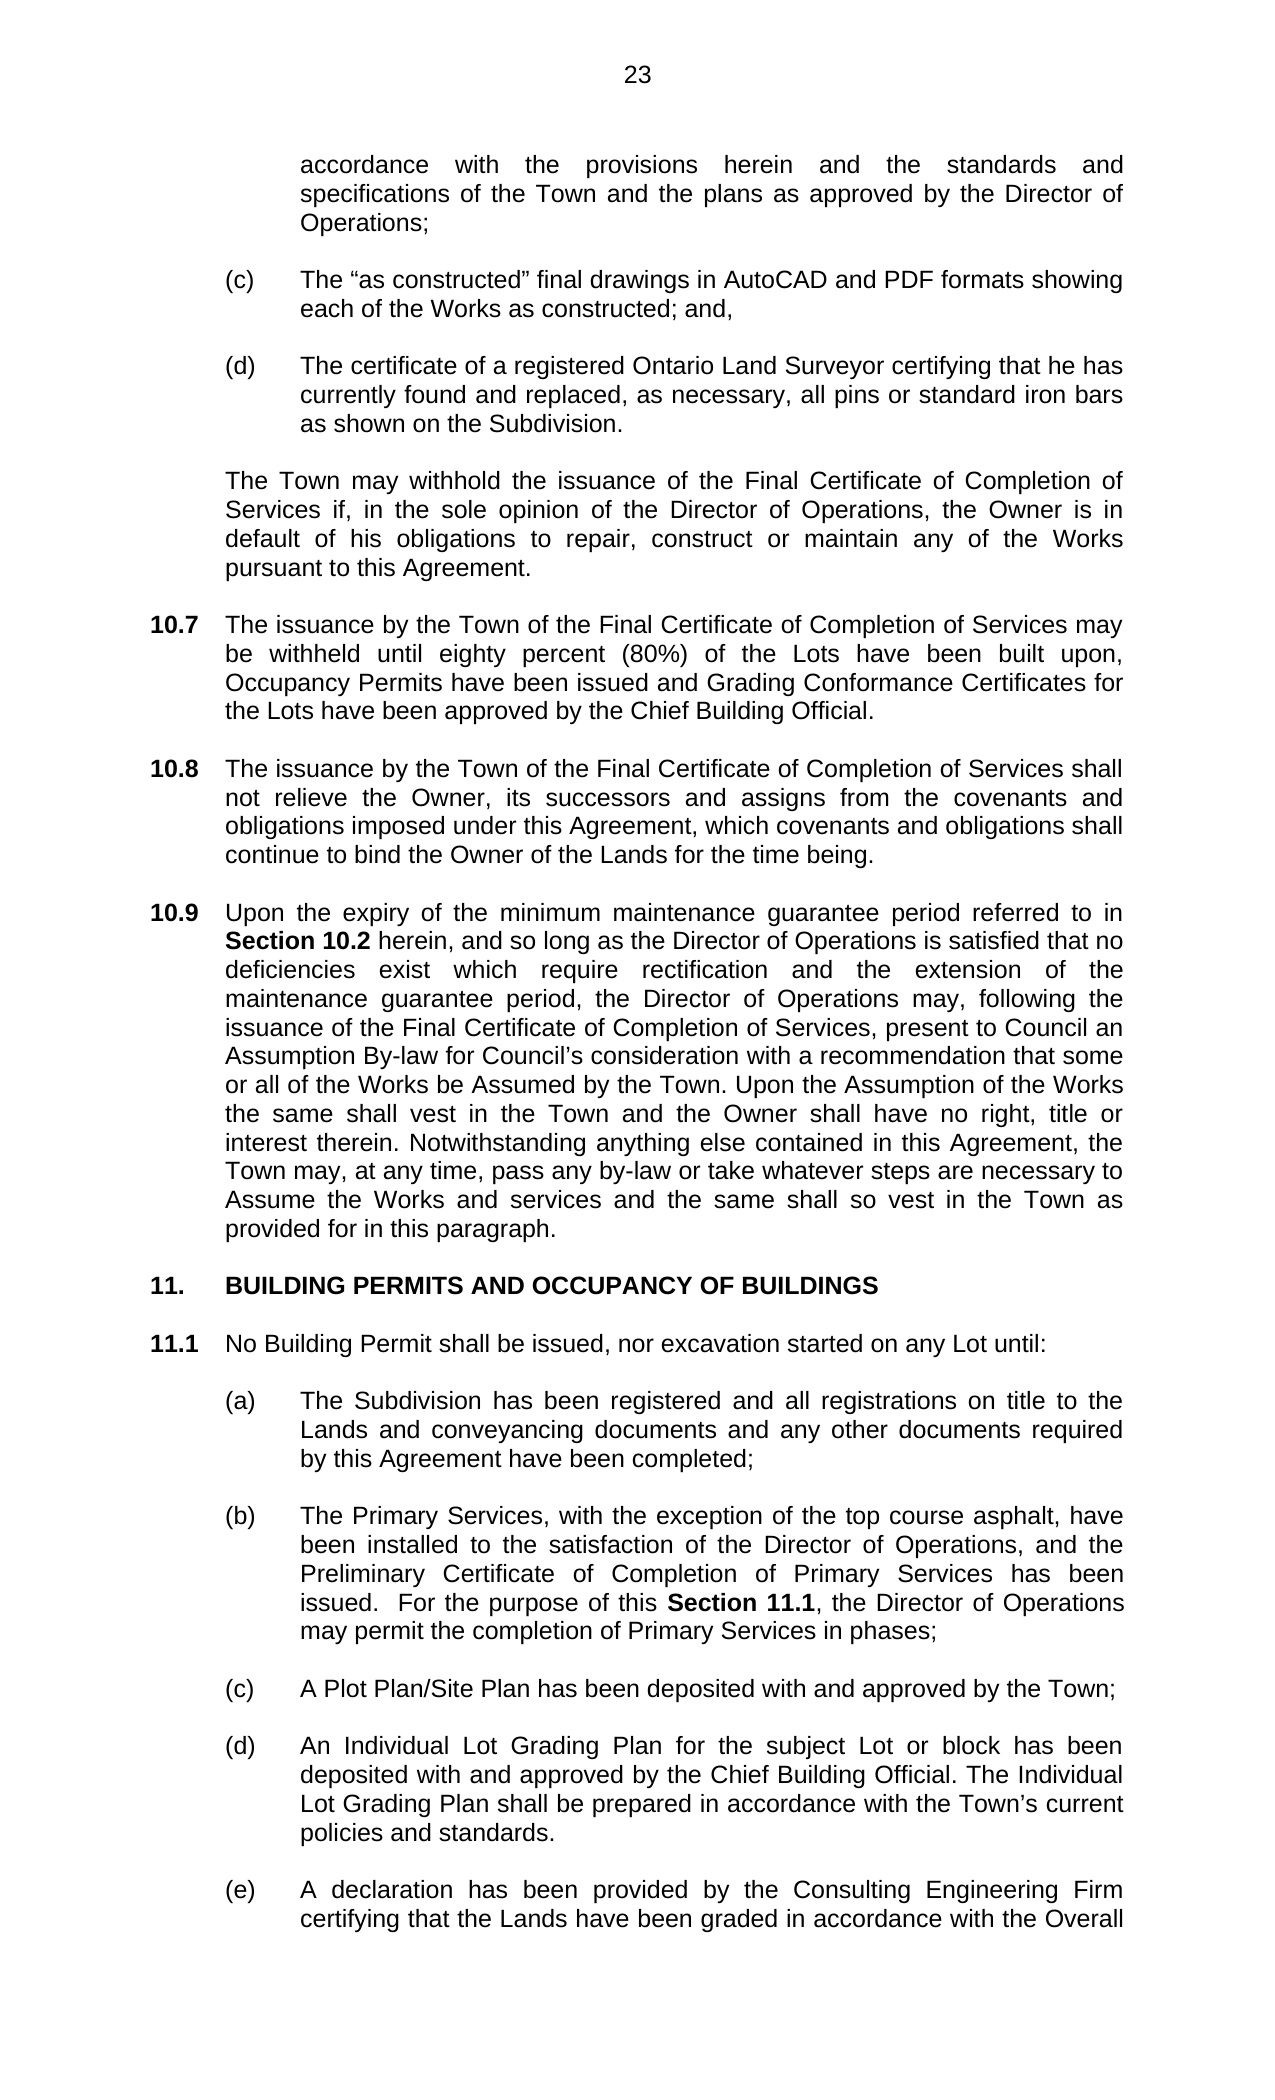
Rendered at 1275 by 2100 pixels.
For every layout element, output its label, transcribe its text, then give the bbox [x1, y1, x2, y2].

text The Town may withhold the issuance of the Final Certificate of Completion of Services if, in the sole opinion of the Director of Operations, the Owner is in default of his obligations to repair, construct or maintain any of the Works pursuant to this Agreement. [225, 466, 1125, 581]
list The “as constructed” final drawings in AutoCAD and PDF formats showing each of the Works as constructed; and, [225, 265, 1125, 322]
list The Primary Services, with the exception of the top course asphalt, have been installed to the satisfaction of the Director of Operations, and the Preliminary Certificate of Completion of Primary Services has been issued. For the purpose of this Section 11.1, the Director of Operations may permit the completion of Primary Services in phases; [225, 1501, 1125, 1645]
list Upon the expiry of the minimum maintenance guarantee period referred to in Section 10.2 herein, and so long as the Director of Operations is satisfied that no deficiencies exist which require rectification and the extension of the maintenance guarantee period, the Director of Operations may, following the issuance of the Final Certificate of Completion of Services, present to Council an Assumption By-law for Council’s consideration with a recommendation that some or all of the Works be Assumed by the Town. Upon the Assumption of the Works the same shall vest in the Town and the Owner shall have no right, title or interest therein. Notwithstanding anything else contained in this Agreement, the Town may, at any time, pass any by-law or take whatever steps are necessary to Assume the Works and services and the same shall so vest in the Town as provided for in this paragraph. [150, 897, 1125, 1242]
list BUILDING PERMITS AND OCCUPANCY OF BUILDINGS [150, 1271, 1125, 1300]
list The certificate of a registered Ontario Land Surveyor certifying that he has currently found and replaced, as necessary, all pins or standard iron bars as shown on the Subdivision. [225, 351, 1125, 437]
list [225, 150, 1125, 236]
list The issuance by the Town of the Final Certificate of Completion of Services shall not relieve the Owner, its successors and assigns from the covenants and obligations imposed under this Agreement, which covenants and obligations shall continue to bind the Owner of the Lands for the time being. [150, 754, 1125, 869]
list The issuance by the Town of the Final Certificate of Completion of Services may be withheld until eighty percent (80%) of the Lots have been built upon, Occupancy Permits have been issued and Grading Conformance Certificates for the Lots have been approved by the Chief Building Official. [150, 610, 1125, 725]
list A Plot Plan/Site Plan has been deposited with and approved by the Town; [225, 1674, 1125, 1702]
list An Individual Lot Grading Plan for the subject Lot or block has been deposited with and approved by the Chief Building Official. The Individual Lot Grading Plan shall be prepared in accordance with the Town’s current policies and standards. [225, 1731, 1125, 1846]
list The Subdivision has been registered and all registrations on title to the Lands and conveyancing documents and any other documents required by this Agreement have been completed; [225, 1386, 1125, 1472]
list No Building Permit shall be issued, nor excavation started on any until: [150, 1329, 1125, 1357]
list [225, 1875, 1125, 1932]
